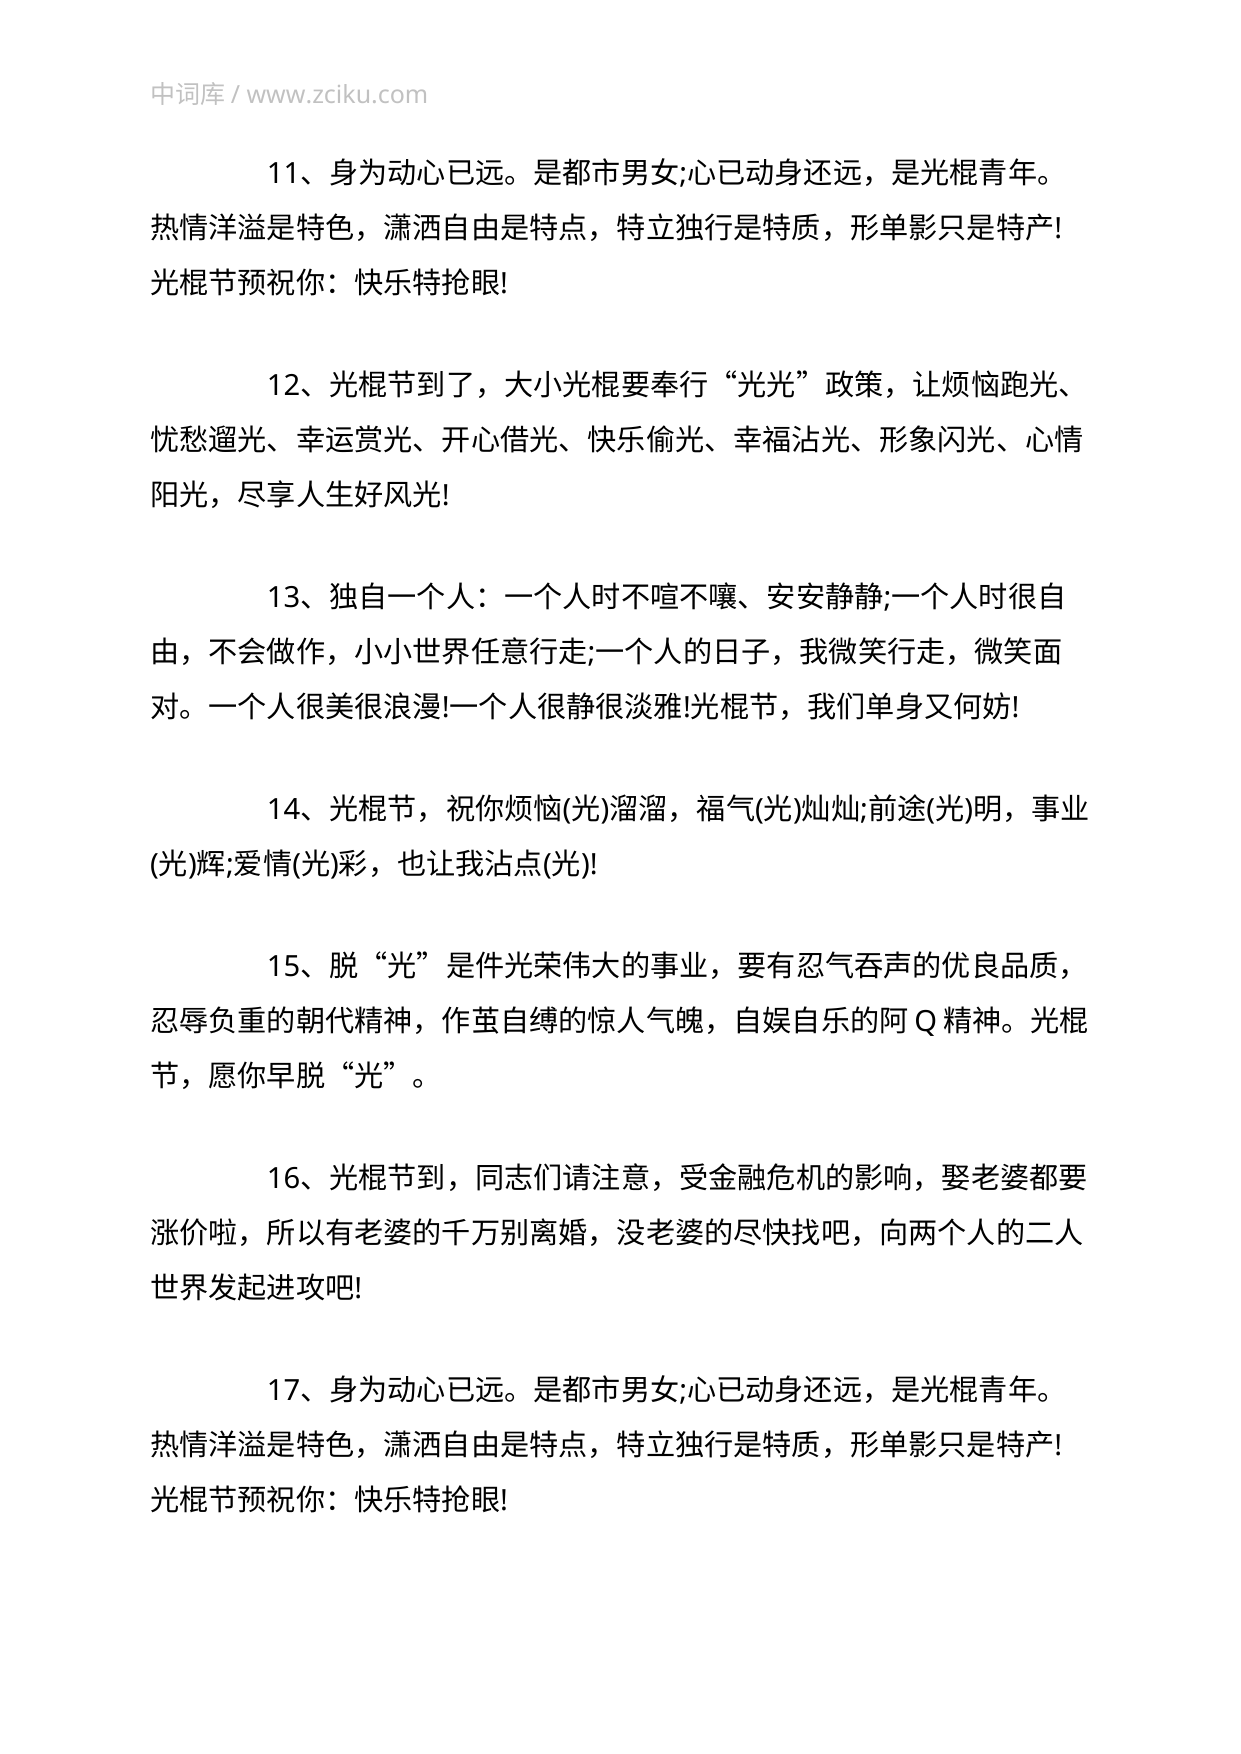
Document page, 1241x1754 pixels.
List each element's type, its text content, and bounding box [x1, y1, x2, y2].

text 17、身为动心已远。是都市男女;心已动身还远，是光棍青年。热情洋溢是特色，潇洒自由是特点，特立独行是特质，形单影只是特产!光棍节预祝你：快乐特抢眼! [150, 1366, 1090, 1519]
text 12、光棍节到了，大小光棍要奉行“光光”政策，让烦恼跑光、忧愁遛光、幸运赏光、开心借光、快乐偷光、幸福沾光、形象闪光、心情阳光，尽享人生好风光! [150, 362, 1090, 514]
text 16、光棍节到，同志们请注意，受金融危机的影响，娶老婆都要涨价啦，所以有老婆的千万别离婚，没老婆的尽快找吧，向两个人的二人世界发起进攻吧! [150, 1154, 1090, 1307]
text 13、独自一个人：一个人时不喧不嚷、安安静静;一个人时很自由，不会做作，小小世界任意行走;一个人的日子，我微笑行走，微笑面对。一个人很美很浪漫!一个人很静很淡雅!光棍节，我们单身又何妨! [150, 574, 1090, 726]
text 11、身为动心已远。是都市男女;心已动身还远，是光棍青年。热情洋溢是特色，潇洒自由是特点，特立独行是特质，形单影只是特产!光棍节预祝你：快乐特抢眼! [150, 150, 1090, 302]
text 15、脱“光”是件光荣伟大的事业，要有忍气吞声的优良品质，忍辱负重的朝代精神，作茧自缚的惊人气魄，自娱自乐的阿Q精神。光棍节，愿你早脱“光”。 [150, 943, 1090, 1095]
text 14、光棍节，祝你烦恼(光)溜溜，福气(光)灿灿;前途(光)明，事业(光)辉;爱情(光)彩，也让我沾点(光)! [150, 786, 1090, 883]
